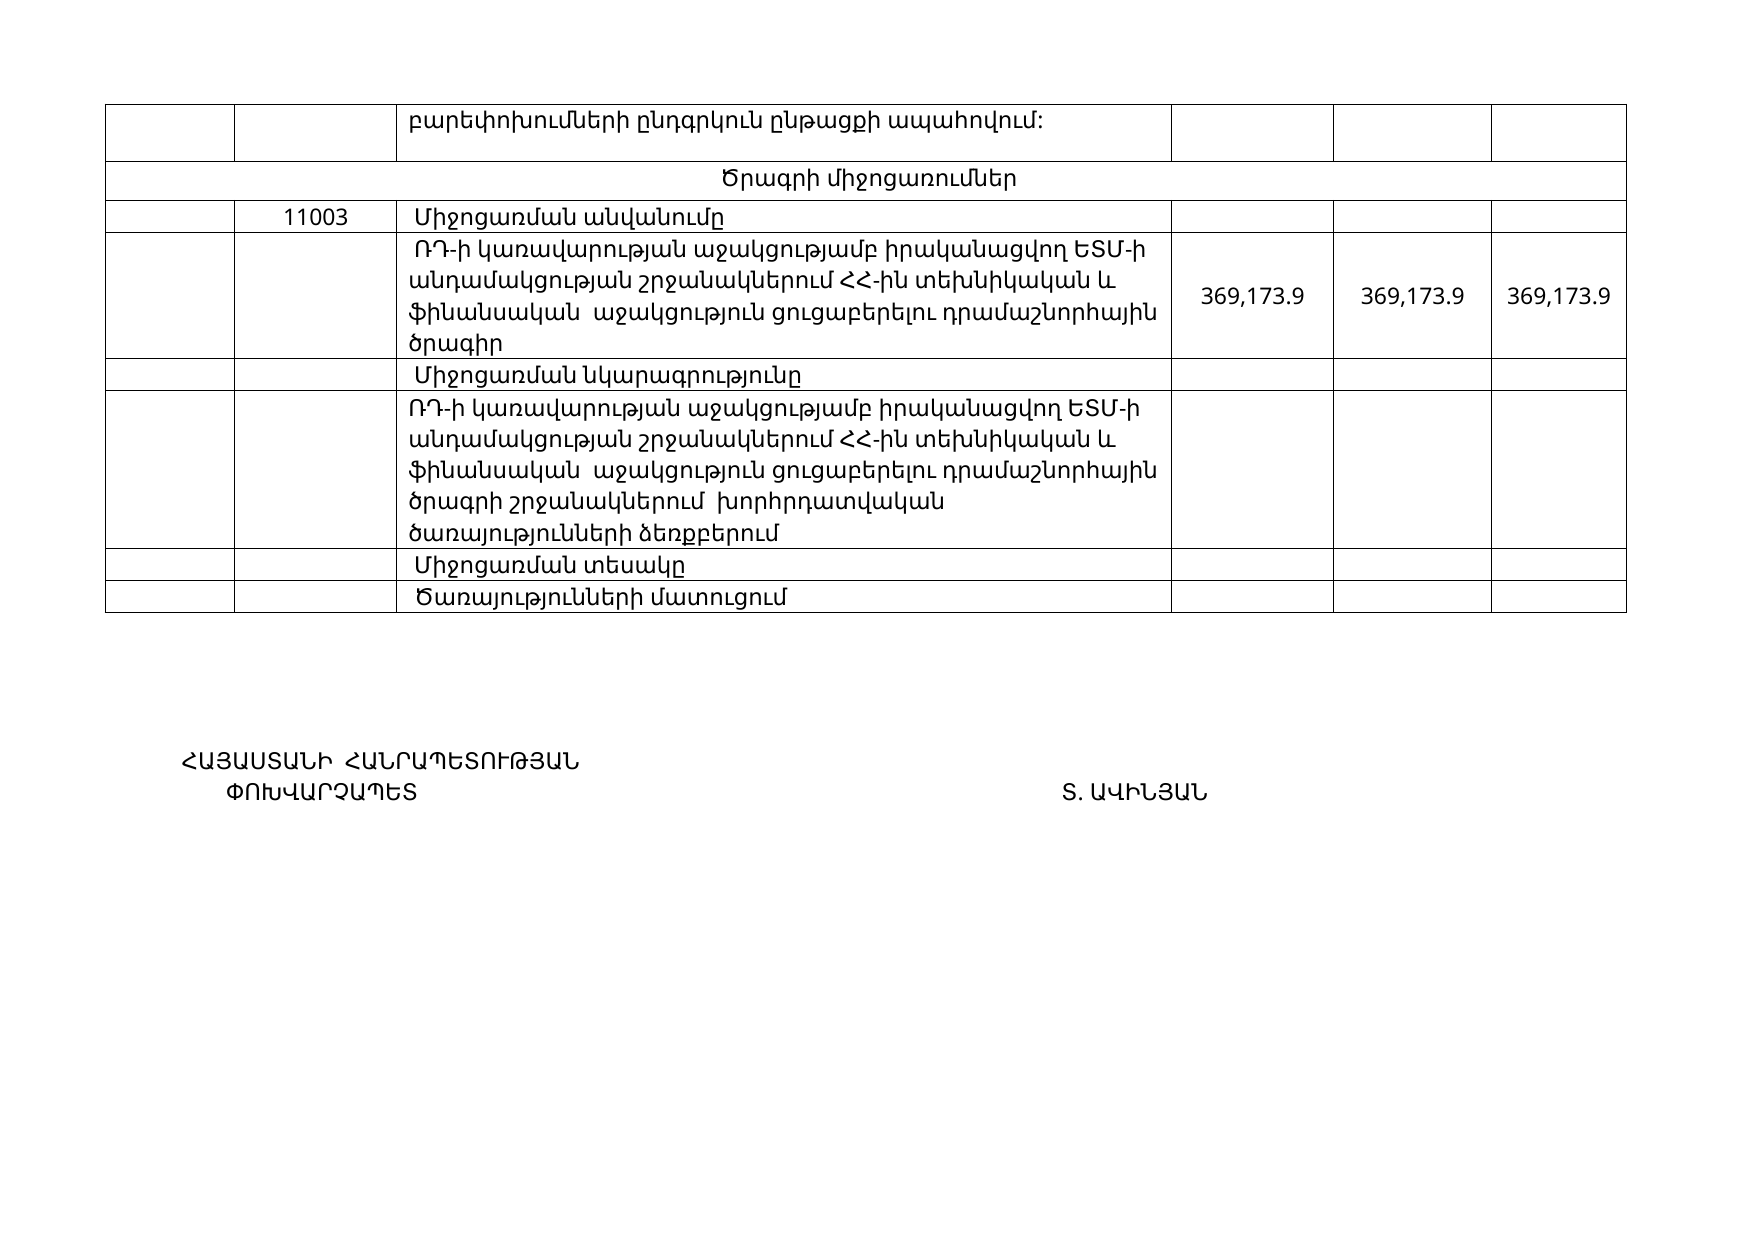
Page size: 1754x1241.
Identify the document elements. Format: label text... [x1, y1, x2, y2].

table_cell [1492, 105, 1626, 161]
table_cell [397, 105, 1171, 161]
table_cell [1334, 581, 1491, 612]
table_cell 369,173.9 [1334, 233, 1491, 358]
table_cell ՌԴ-ի կառավարության աջակցությամբ իրականացվող ԵՏՄ-ի անդամակցության շրջանակներում ՀՀ-ին տեխնիկական և ֆինանսական աջակցություն ցուցաբերելու դրամաշնորհային ծրագիր [397, 233, 1171, 358]
table_cell [1172, 549, 1333, 580]
table_cell 369,173.9 [1492, 233, 1626, 358]
table_cell [1172, 391, 1333, 548]
table_cell [235, 549, 396, 580]
table_cell [1334, 201, 1491, 232]
table_cell [106, 391, 234, 548]
table_cell [1492, 201, 1626, 232]
table_cell [106, 359, 234, 390]
table_cell [1172, 581, 1333, 612]
table_cell [1492, 359, 1626, 390]
table_cell [106, 581, 234, 612]
table_cell 11003 [235, 201, 396, 232]
table_cell Միջոցառման անվանումը [397, 201, 1171, 232]
table_cell ՌԴ-ի կառավարության աջակցությամբ իրականացվող ԵՏՄ-ի անդամակցության շրջանակներում ՀՀ-ին տեխնիկական և ֆինանսական աջակցություն ցուցաբերելու դրամաշնորհային ծրագրի շրջանակներում խորհրդատվական ծառայությունների ձեռքբերում [397, 391, 1171, 548]
table_cell Ծառայությունների մատուցում [397, 581, 1171, 612]
table_cell [235, 391, 396, 548]
table_cell [1492, 391, 1626, 548]
table_cell [1492, 581, 1626, 612]
table_cell [1172, 201, 1333, 232]
table_cell [235, 359, 396, 390]
table_cell [106, 201, 234, 232]
table_cell 369,173.9 [1172, 233, 1333, 358]
text ՀԱՅԱՍՏԱՆԻ ՀԱՆՐԱՊԵՏՈՒԹՅԱՆ ՓՈԽՎԱՐՉԱՊԵՏ Տ. ԱՎԻՆՅԱՆ [106, 745, 1604, 808]
table_cell Միջոցառման նկարագրությունը [397, 359, 1171, 390]
table_cell [235, 233, 396, 358]
table_cell [235, 105, 396, 161]
table_cell [1334, 549, 1491, 580]
table_cell [1172, 359, 1333, 390]
table_cell [106, 549, 234, 580]
table_cell Միջոցառման տեսակը [397, 549, 1171, 580]
table_cell [106, 105, 234, 161]
table_cell [1172, 105, 1333, 161]
table_cell [106, 233, 234, 358]
table_cell [1492, 549, 1626, 580]
table_cell [1334, 105, 1491, 161]
table_cell [235, 581, 396, 612]
table_cell [1334, 391, 1491, 548]
table_cell Ծրագրի միջոցառումներ [106, 162, 1626, 200]
table_cell [1334, 359, 1491, 390]
